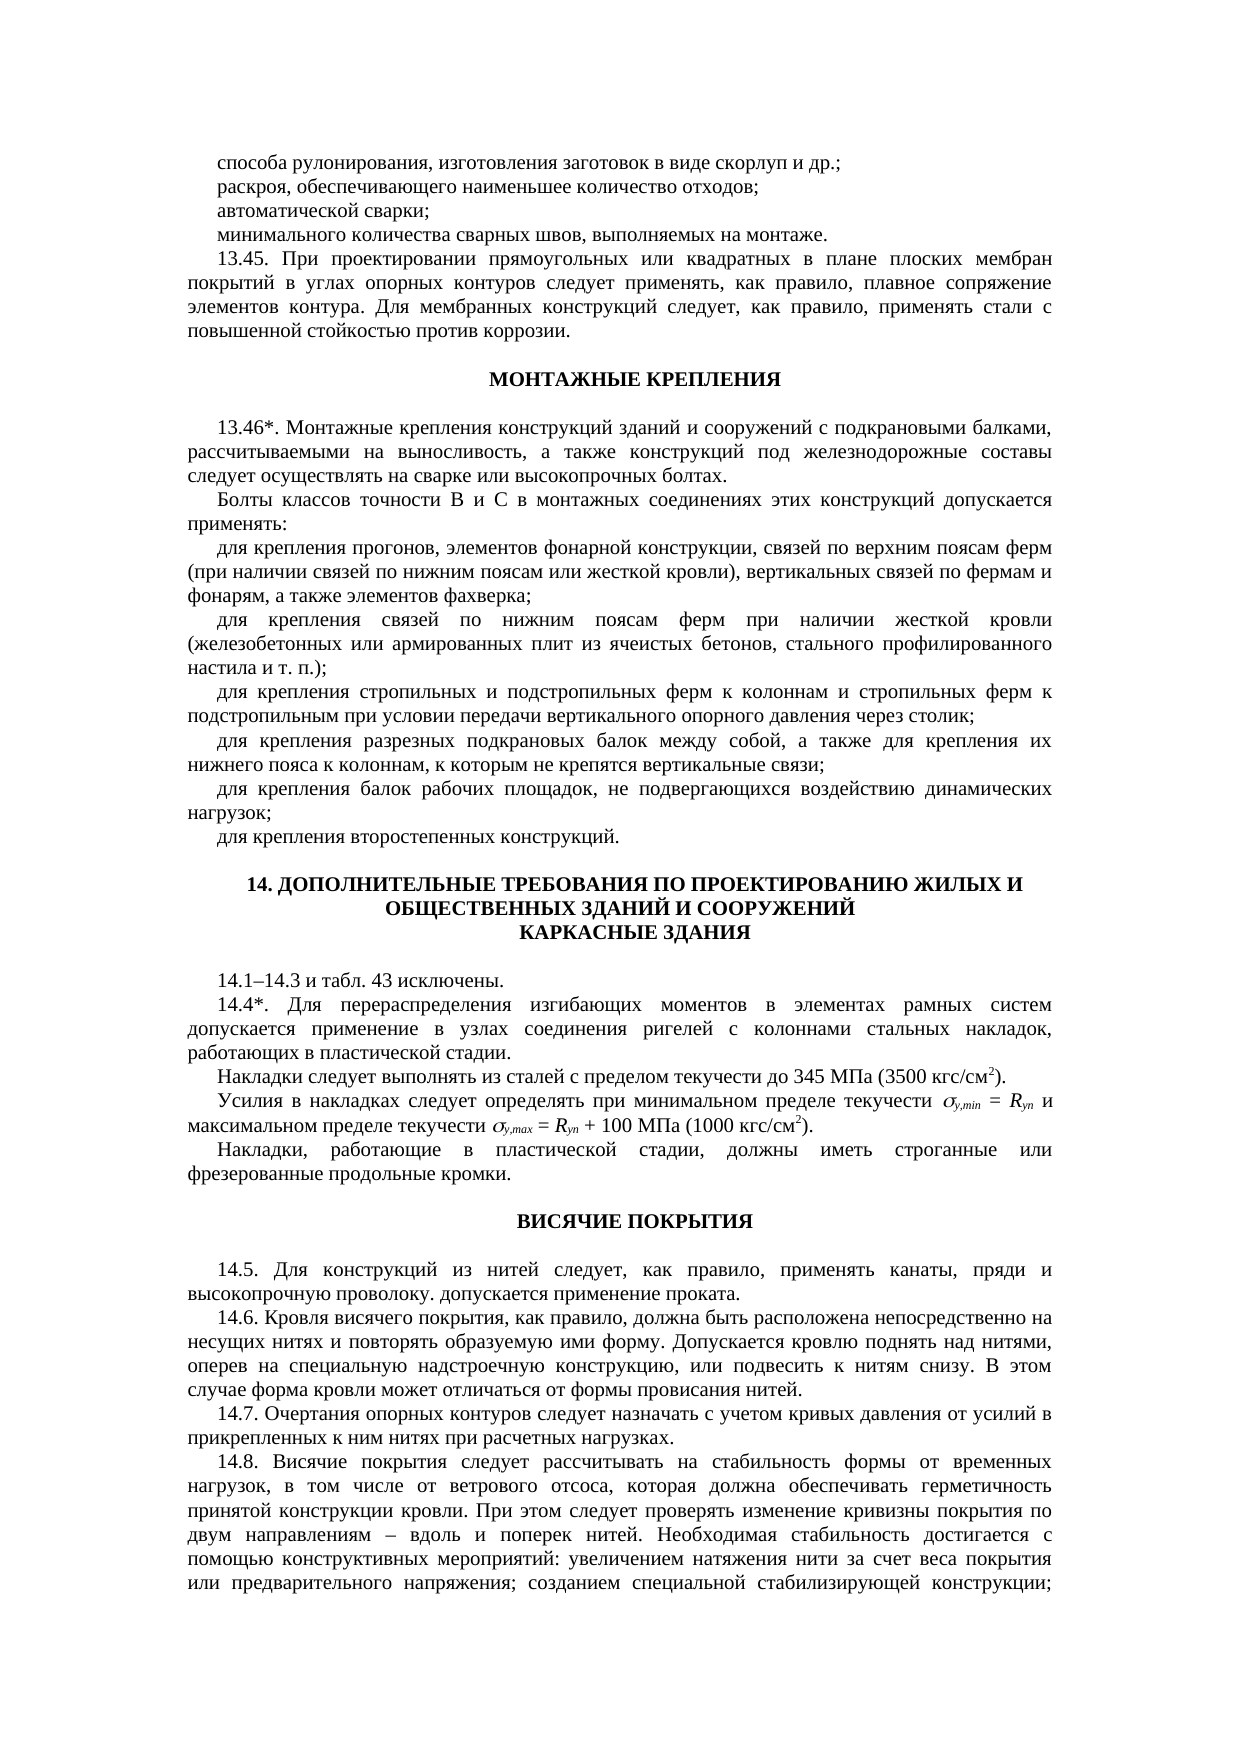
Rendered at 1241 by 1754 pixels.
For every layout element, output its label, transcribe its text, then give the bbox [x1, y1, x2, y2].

text для крепления второстепенных конструкций. [187, 824, 1053, 848]
text для крепления связей по нижним поясам ферм при наличии жесткой кровли (железобетонных или армированных плит из ячеистых бетонов, стального профилированного настила и т. п.); [187, 607, 1053, 679]
text 14.4*. Для перераспределения изгибающих моментов в элементах рамных систем допускается применение в узлах соединения ригелей с колоннами стальных накладок, работающих в пластической стадии. [187, 992, 1053, 1064]
text для крепления прогонов, элементов фонарной конструкции, связей по верхним поясам ферм (при наличии связей по нижним поясам или жесткой кровли), вертикальных связей по фермам и фонарям, а также элементов фахверка; [187, 535, 1053, 607]
text Каркасные здания [187, 920, 1053, 944]
text минимального количества сварных швов, выполняемых на монтаже. [187, 222, 1053, 246]
text раскроя, обеспечивающего наименьшее количество отходов; [187, 174, 1053, 198]
text Накладки, работающие в пластической стадии, должны иметь строганные или фрезерованные продольные кромки. [187, 1137, 1053, 1185]
text Висячие покрытия [187, 1209, 1053, 1233]
text 14. Дополнительные требования по проектированию жилых и общественных зданий и сооружений [187, 872, 1053, 920]
text Накладки следует выполнять из сталей с пределом текучести до 345 МПа (3500 кгс/см2). [187, 1064, 1053, 1088]
text Болты классов точности В и С в монтажных соединениях этих конструкций допускается применять: [187, 487, 1053, 535]
text 14.7. Очертания опорных контуров следует назначать с учетом кривых давления от усилий в прикрепленных к ним нитях при расчетных нагрузках. [187, 1401, 1053, 1449]
text 14.114.3 и табл. 43 исключены. [187, 968, 1053, 992]
text способа рулонирования, изготовления заготовок в виде скорлуп и др.; [187, 150, 1053, 174]
text для крепления балок рабочих площадок, не подвергающихся воздействию динамических нагрузок; [187, 776, 1053, 824]
text 14.5. Для конструкций из нитей следует, как правило, применять канаты, пряди и высокопрочную проволоку. допускается применение проката. [187, 1257, 1053, 1305]
text Усилия в накладках следует определять при минимальном пределе текучести y,min = Ryn и максимальном пределе текучести y,max = Ryn + 100 МПа (1000 кгс/см2). [187, 1088, 1053, 1137]
text 13.46*. Монтажные крепления конструкций зданий и сооружений с подкрановыми балками, рассчитываемыми на выносливость, а также конструкций под железнодорожные составы следует осуществлять на сварке или высокопрочных болтах. [187, 415, 1053, 487]
text для крепления разрезных подкрановых балок между собой, а также для крепления их нижнего пояса к колоннам, к которым не крепятся вертикальные связи; [187, 727, 1053, 776]
text Монтажные крепления [187, 367, 1053, 391]
text 13.45. При проектировании прямоугольных или квадратных в плане плоских мембран покрытий в углах опорных контуров следует применять, как правило, плавное сопряжение элементов контура. Для мембранных конструкций следует, как правило, применять стали с повышенной стойкостью против коррозии. [187, 246, 1053, 342]
text 14.6. Кровля висячего покрытия, как правило, должна быть расположена непосредственно на несущих нитях и повторять образуемую ими форму. Допускается кровлю поднять над нитями, оперев на специальную надстроечную конструкцию, или подвесить к нитям снизу. В этом случае форма кровли может отличаться от формы провисания нитей. [187, 1305, 1053, 1401]
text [187, 1449, 1053, 1594]
text автоматической сварки; [187, 198, 1053, 222]
text для крепления стропильных и подстропильных ферм к колоннам и стропильных ферм к подстропильным при условии передачи вертикального опорного давления через столик; [187, 679, 1053, 727]
